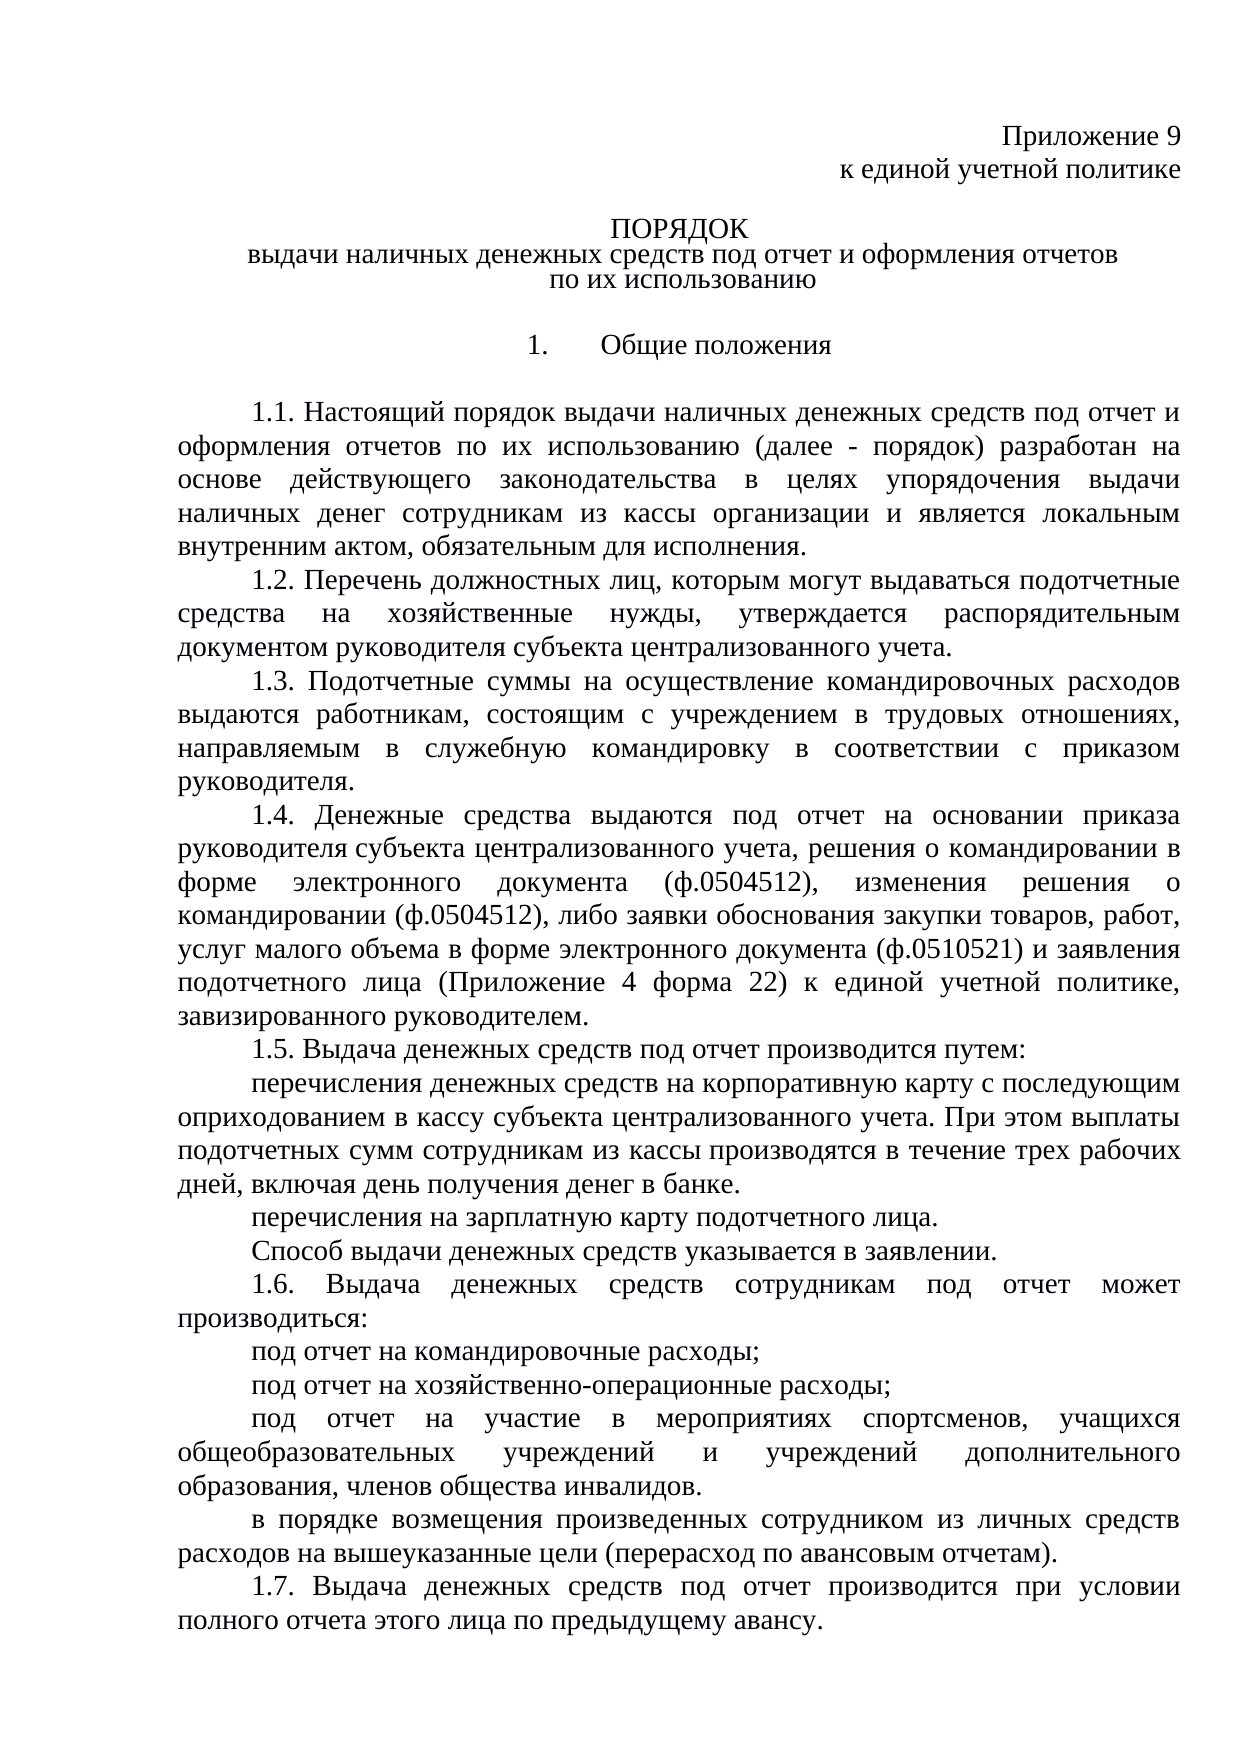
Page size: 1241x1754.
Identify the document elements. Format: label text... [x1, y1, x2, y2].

text 1.1. Настоящий порядок выдачи наличных денежных средств под отчет и оформления отчетов по их использованию (далее - порядок) разработан на основе действующего законодательства в целях упорядочения выдачи наличных денег сотрудникам из кассы организации и является локальным внутренним актом, обязательным для исполнения. [177, 394, 1181, 562]
text 1.6. Выдача денежных средств сотрудникам под отчет может производиться: [177, 1266, 1181, 1333]
text Способ выдачи денежных средств указывается в заявлении. [177, 1233, 1181, 1266]
text 1.3. Подотчетные суммы на осуществление командировочных расходов выдаются работникам, состоящим с учреждением в трудовых отношениях, направляемым в служебную командировку в соответствии с приказом руководителя. [177, 663, 1181, 797]
text выдачи наличных денежных средств под отчет и оформления отчетов [177, 244, 884, 269]
text Приложение 9 [177, 118, 1181, 152]
text под отчет на хозяйственно-операционные расходы; [177, 1367, 1181, 1401]
text 1.7. Выдача денежных средств под отчет производится при условии полного отчета этого лица по предыдущему авансу. [177, 1568, 1181, 1635]
text 1.5. Выдача денежных средств под отчет производится путем: [177, 1032, 1181, 1065]
text по их использованию [177, 269, 1181, 294]
text под отчет на участие в мероприятиях спортсменов, учащихся общеобразовательных учреждений и учреждений дополнительного образования, членов общества инвалидов. [177, 1401, 1181, 1501]
text перечисления денежных средств на корпоративную карту с последующим оприходованием в кассу субъекта централизованного учета. При этом выплаты подотчетных сумм сотрудникам из кассы производятся в течение трех рабочих дней, включая день получения денег в банке. [177, 1065, 1181, 1199]
text ПОРЯДОК [705, 219, 1181, 244]
text ПОРЯДОК [177, 219, 695, 244]
text 1.4. Денежные средства выдаются под отчет на основании приказа руководителя субъекта централизованного учета, решения о командировании в форме электронного документа (ф.0504512), изменения решения о командировании (ф.0504512), либо заявки обоснования закупки товаров, работ, услуг малого объема в форме электронного документа (ф.0510521) и заявления подотчетного лица (Приложение 4 форма 22) к единой учетной политике, завизированного руководителем. [177, 797, 1181, 1032]
text перечисления на зарплатную карту подотчетного лица. [177, 1199, 1181, 1233]
text под отчет на командировочные расходы; [177, 1333, 1181, 1367]
text 1.2. Перечень должностных лиц, которым могут выдаваться подотчетные средства на хозяйственные нужды, утверждается распорядительным документом руководителя субъекта централизованного учета. [177, 562, 1181, 663]
text выдачи наличных денежных средств под отчет и оформления отчетов [887, 244, 1181, 269]
list Общие положения [177, 327, 1181, 361]
text к единой учетной политике [177, 152, 1181, 185]
text в порядке возмещения произведенных сотрудником из личных средств расходов на вышеуказанные цели (перерасход по авансовым отчетам). [177, 1501, 1181, 1568]
